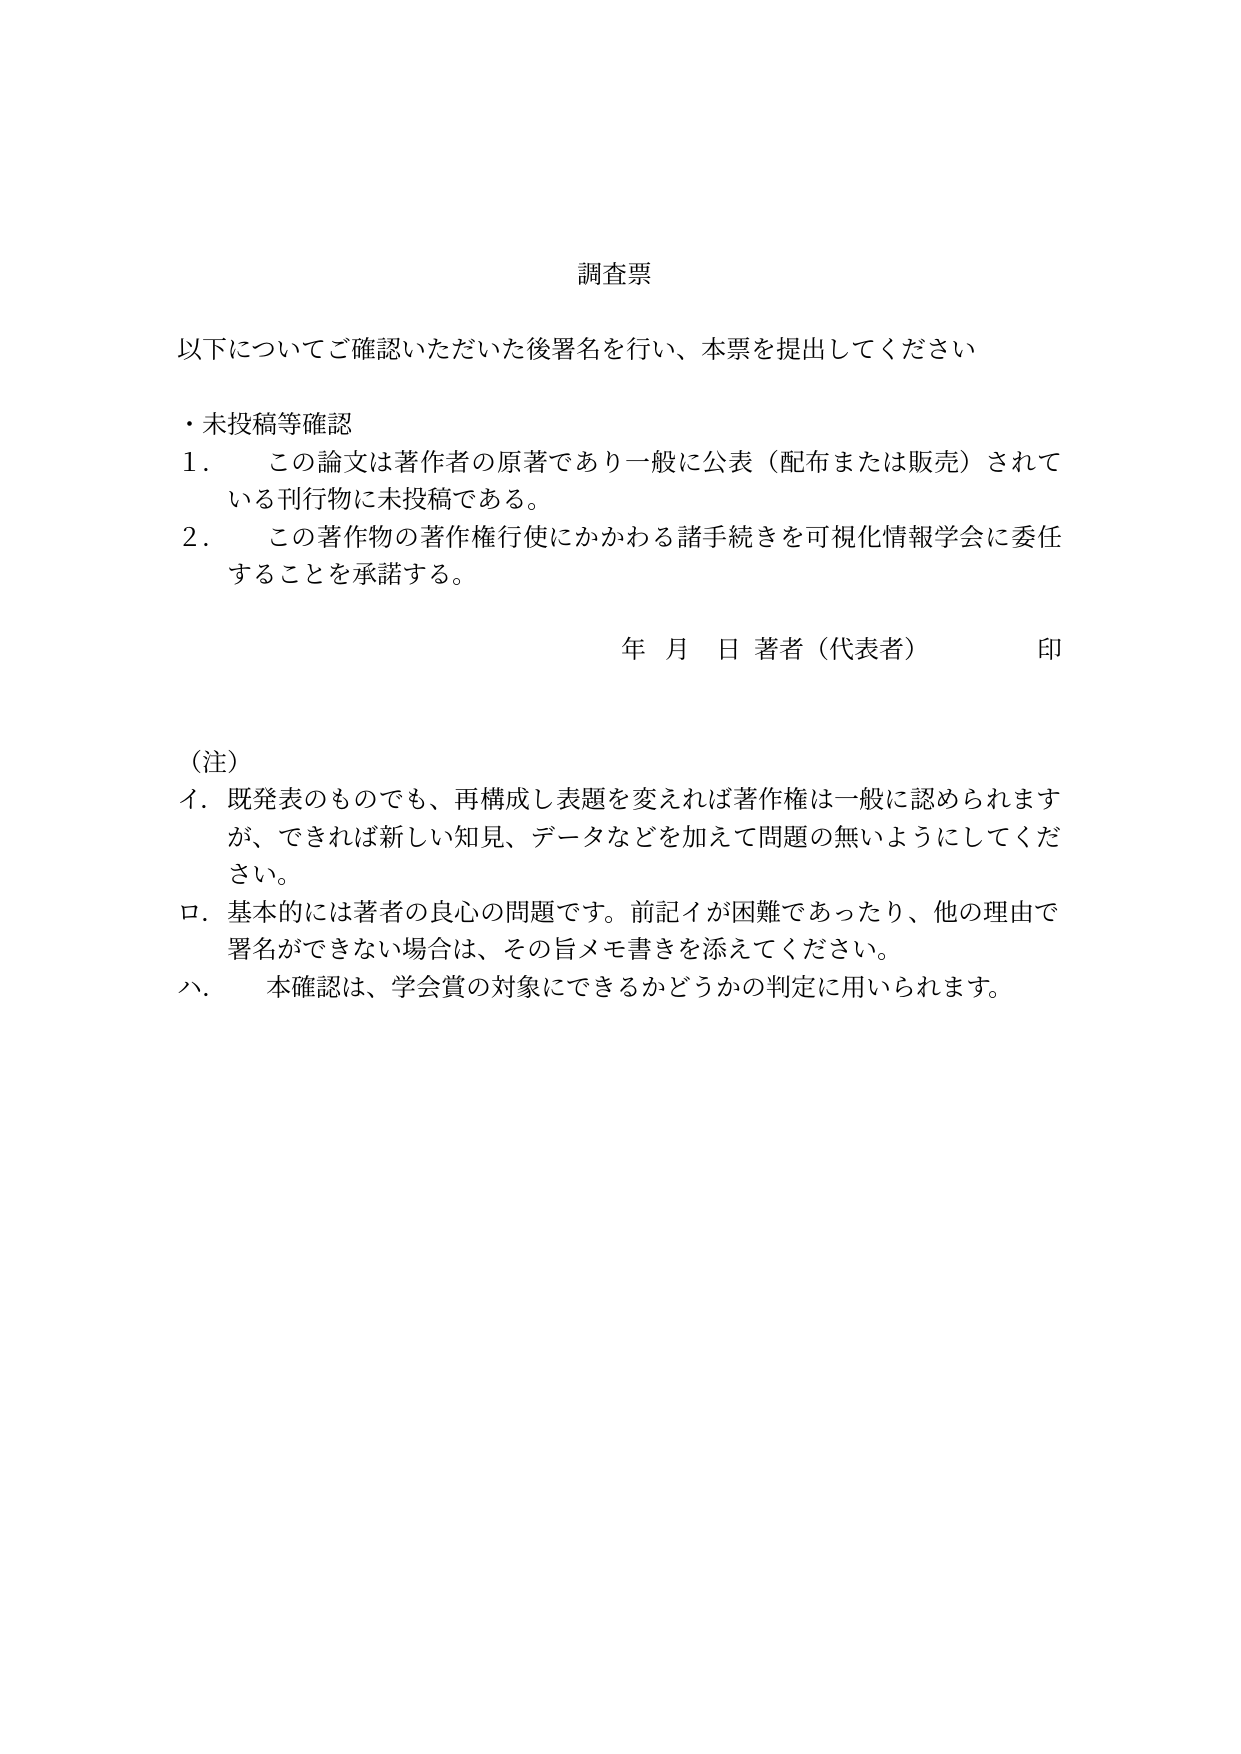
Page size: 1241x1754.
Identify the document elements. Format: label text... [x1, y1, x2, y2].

text （注） [177, 742, 1063, 779]
list この論文は著作者の原著であり一般に公表（配布または販売）されている刊行物に未投稿である。 [177, 442, 1063, 517]
list 本確認は、学会賞の対象にできるかどうかの判定に用いられます。 [177, 967, 1063, 1004]
list この著作物の著作権行使にかかわる諸手続きを可視化情報学会に委任することを承諾する。 [177, 517, 1063, 592]
text 以下についてご確認いただいた後署名を行い、本票を提出してください [177, 329, 1063, 367]
list 基本的には著者の良心の問題です。前記イが困難であったり、他の理由で署名ができない場合は、その旨メモ書きを添えてください。 [177, 892, 1063, 967]
text 調査票 [177, 254, 1063, 292]
text 年 月 日 著者（代表者） 印 [177, 629, 1063, 667]
list 既発表のものでも、再構成し表題を変えれば著作権は一般に認められます が、できれば新しい知見、データなどを加えて問題の無いようにしてください。 [177, 779, 1063, 892]
text ・未投稿等確認 [177, 404, 1063, 442]
